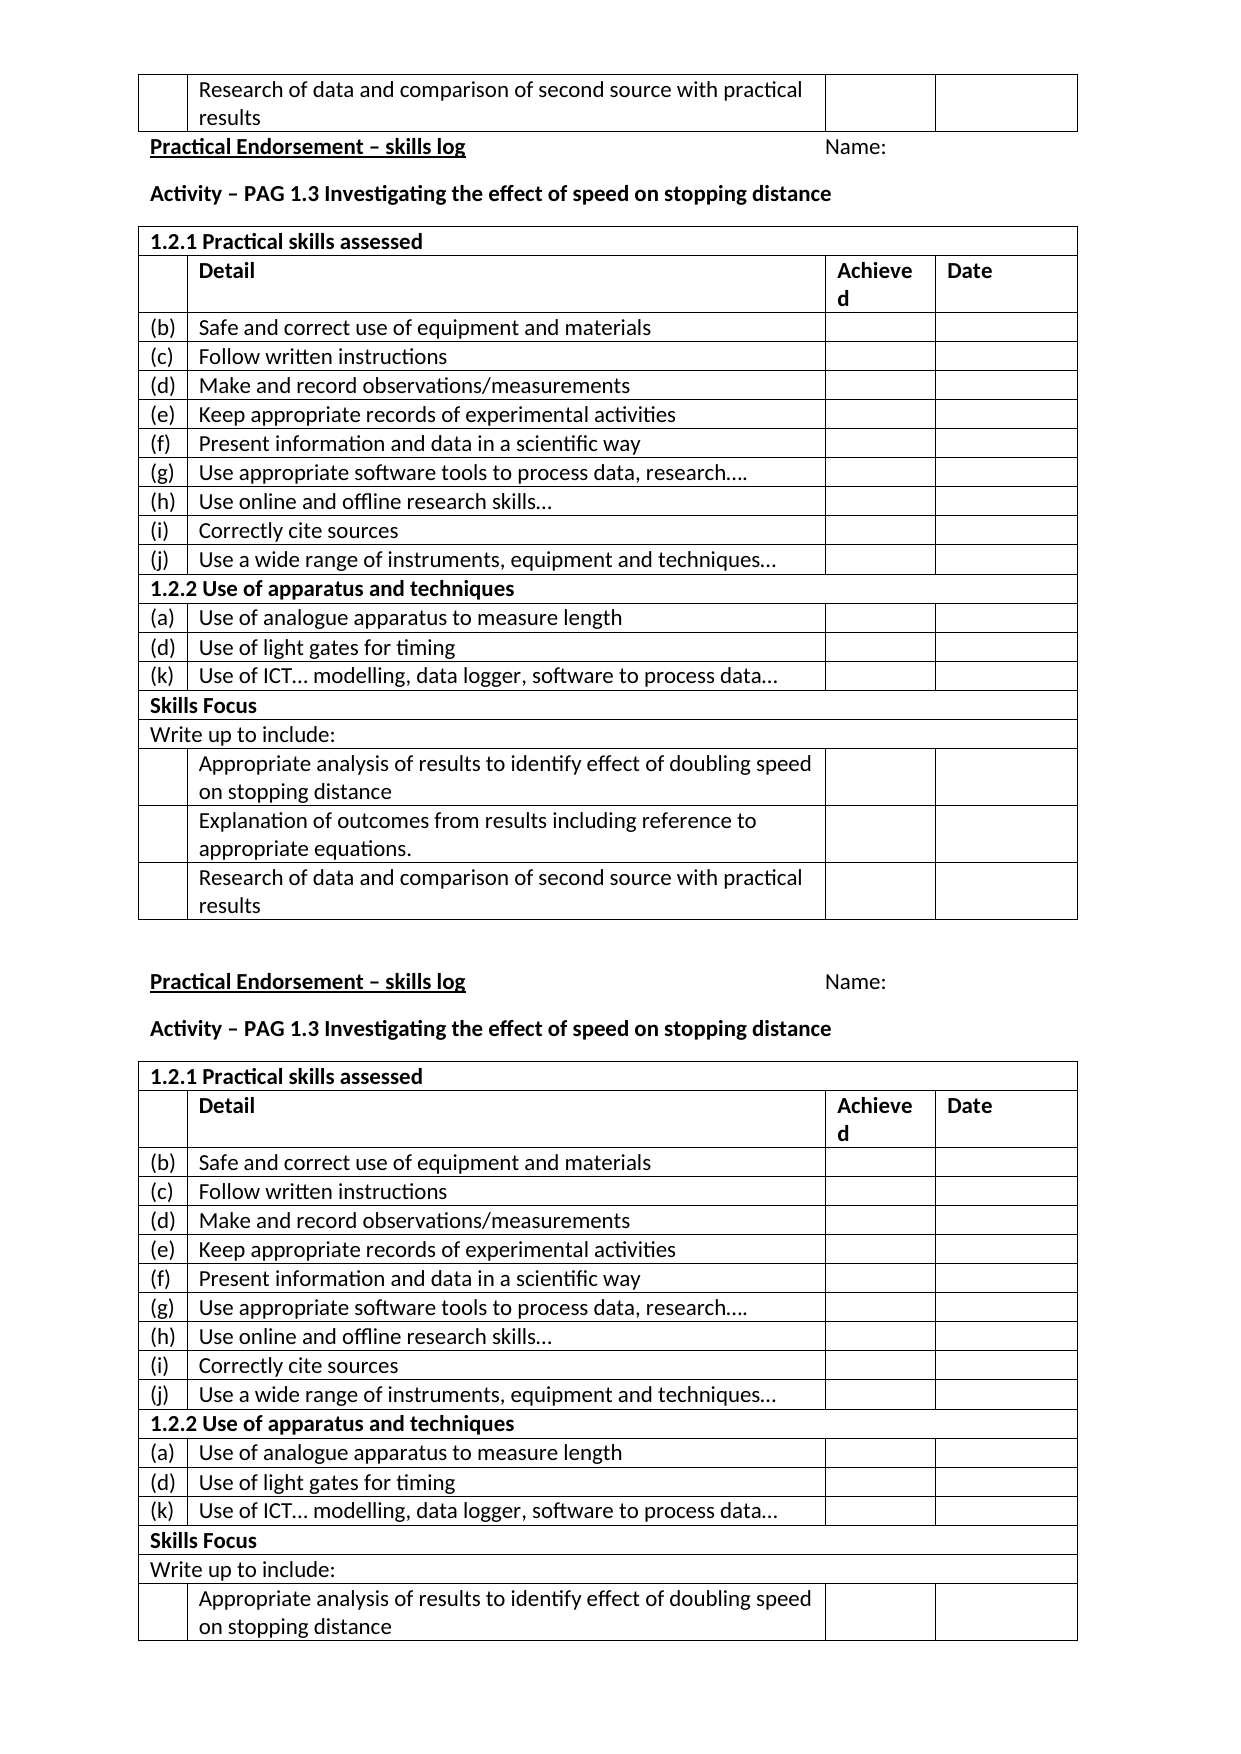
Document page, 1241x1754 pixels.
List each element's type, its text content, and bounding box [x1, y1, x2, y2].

table_cell (j) [139, 1380, 187, 1408]
table_cell Use of analogue apparatus to measure length [188, 604, 825, 632]
table_cell Explanation of outcomes from results including reference to appropriate equations. [188, 806, 825, 862]
table_cell [826, 662, 935, 690]
table_cell (k) [139, 662, 187, 690]
table_cell [139, 75, 187, 131]
table_cell [936, 863, 1077, 919]
table_cell [139, 806, 187, 862]
table_cell Research of data and comparison of second source with practical results [188, 863, 825, 919]
table_cell [936, 313, 1077, 341]
table_cell [826, 1380, 935, 1408]
table_cell (a) [139, 604, 187, 632]
table_cell [936, 516, 1077, 544]
table_cell [826, 545, 935, 573]
table_cell [826, 1235, 935, 1263]
table_header 1.2.1 Practical skills assessed [139, 1062, 1077, 1090]
table_cell Use appropriate software tools to process data, research…. [188, 458, 825, 486]
text Activity – PAG 1.3 Investigating the effect of speed on stopping distance [150, 1014, 1090, 1042]
table_cell [826, 458, 935, 486]
table_cell Write up to include: [139, 1555, 1077, 1583]
table_cell (e) [139, 400, 187, 428]
table_cell Date [936, 1091, 1077, 1147]
table_cell (i) [139, 1351, 187, 1379]
table_cell [936, 1439, 1077, 1467]
table_cell [826, 429, 935, 457]
table_cell Safe and correct use of equipment and materials [188, 313, 825, 341]
table_cell Use a wide range of instruments, equipment and techniques… [188, 545, 825, 573]
table_cell [936, 633, 1077, 661]
table_cell [936, 1380, 1077, 1408]
table_cell (h) [139, 487, 187, 515]
table_cell [826, 400, 935, 428]
table_cell Appropriate analysis of results to identify effect of doubling speed on stopping distance [188, 749, 825, 805]
table_cell 1.2.2 Use of apparatus and techniques [139, 1410, 1077, 1437]
table_cell [826, 371, 935, 399]
table_cell [936, 1148, 1077, 1176]
table_cell [139, 1091, 187, 1147]
table_cell Date [936, 256, 1077, 312]
table_cell (f) [139, 1264, 187, 1292]
text Activity – PAG 1.3 Investigating the effect of speed on stopping distance [150, 179, 1090, 207]
table_cell Use of light gates for timing [188, 633, 825, 661]
table_cell [826, 313, 935, 341]
table_cell (c) [139, 1177, 187, 1205]
table_cell [936, 1584, 1077, 1640]
table_cell [826, 604, 935, 632]
table_cell [936, 1468, 1077, 1496]
table_cell [936, 749, 1077, 805]
table_cell [936, 342, 1077, 370]
table_cell [826, 1206, 935, 1234]
table_cell Use online and offline research skills… [188, 487, 825, 515]
table_cell [826, 342, 935, 370]
table_cell Correctly cite sources [188, 516, 825, 544]
table_cell Use online and offline research skills… [188, 1322, 825, 1350]
table_cell [826, 1439, 935, 1467]
table_cell [826, 1351, 935, 1379]
table_cell [936, 1497, 1077, 1525]
text Practical Endorsement – skills log Name: [150, 967, 1090, 995]
table_cell Use of ICT… modelling, data logger, software to process data… [188, 662, 825, 690]
table_cell [826, 806, 935, 862]
table_cell [826, 633, 935, 661]
table_cell Use appropriate software tools to process data, research…. [188, 1293, 825, 1321]
table_cell (c) [139, 342, 187, 370]
table_cell Keep appropriate records of experimental activities [188, 1235, 825, 1263]
text Practical Endorsement – skills log Name: [150, 132, 1090, 160]
table_cell Achieved [826, 256, 935, 312]
table_cell [826, 1177, 935, 1205]
table_cell [826, 75, 935, 131]
table_cell Present information and data in a scientific way [188, 1264, 825, 1292]
table_cell [936, 545, 1077, 573]
table_cell [826, 1148, 935, 1176]
table_cell (g) [139, 458, 187, 486]
table_cell (i) [139, 516, 187, 544]
table_cell [826, 749, 935, 805]
table_cell (h) [139, 1322, 187, 1350]
table_cell [936, 806, 1077, 862]
table_cell [826, 1293, 935, 1321]
table_cell Appropriate analysis of results to identify effect of doubling speed on stopping distance [188, 1584, 825, 1640]
table_cell [139, 256, 187, 312]
table_cell [936, 1177, 1077, 1205]
table_cell (k) [139, 1497, 187, 1525]
table_cell Achieved [826, 1091, 935, 1147]
table_cell [936, 429, 1077, 457]
table_cell Use of light gates for timing [188, 1468, 825, 1496]
table_cell Make and record observations/measurements [188, 1206, 825, 1234]
table_cell (j) [139, 545, 187, 573]
table_cell Present information and data in a scientific way [188, 429, 825, 457]
table_cell Keep appropriate records of experimental activities [188, 400, 825, 428]
table_cell Follow written instructions [188, 1177, 825, 1205]
table_cell (g) [139, 1293, 187, 1321]
table_cell [936, 1235, 1077, 1263]
table_cell Follow written instructions [188, 342, 825, 370]
table_cell [139, 863, 187, 919]
table_cell Use of analogue apparatus to measure length [188, 1439, 825, 1467]
table_cell [936, 662, 1077, 690]
table_cell [936, 1351, 1077, 1379]
table_cell (d) [139, 1206, 187, 1234]
table_cell (e) [139, 1235, 187, 1263]
table_cell Safe and correct use of equipment and materials [188, 1148, 825, 1176]
table_cell [826, 516, 935, 544]
table_cell (b) [139, 1148, 187, 1176]
table_cell [826, 1497, 935, 1525]
table_cell [936, 487, 1077, 515]
table_cell [936, 1293, 1077, 1321]
table_cell (a) [139, 1439, 187, 1467]
table_cell [826, 1322, 935, 1350]
table_cell Use of ICT… modelling, data logger, software to process data… [188, 1497, 825, 1525]
table_cell [936, 371, 1077, 399]
table_cell [936, 1206, 1077, 1234]
table_cell Skills Focus [139, 691, 1077, 719]
table_cell [936, 1322, 1077, 1350]
table_cell [826, 1584, 935, 1640]
table_cell Make and record observations/measurements [188, 371, 825, 399]
table_cell Detail [188, 256, 825, 312]
table_header 1.2.1 Practical skills assessed [139, 227, 1077, 255]
table_cell Correctly cite sources [188, 1351, 825, 1379]
table_cell [826, 863, 935, 919]
table_cell [826, 1468, 935, 1496]
table_cell Detail [188, 1091, 825, 1147]
table_cell (b) [139, 313, 187, 341]
table_cell [826, 487, 935, 515]
table_cell [936, 75, 1077, 131]
table_cell [139, 1584, 187, 1640]
table_cell [139, 749, 187, 805]
table_cell [936, 1264, 1077, 1292]
table_cell [936, 458, 1077, 486]
table_cell Use a wide range of instruments, equipment and techniques… [188, 1380, 825, 1408]
table_cell [936, 400, 1077, 428]
table_cell (d) [139, 633, 187, 661]
table_cell [826, 1264, 935, 1292]
table_cell Write up to include: [139, 720, 1077, 748]
table_cell 1.2.2 Use of apparatus and techniques [139, 575, 1077, 602]
table_cell (f) [139, 429, 187, 457]
table_cell Skills Focus [139, 1526, 1077, 1554]
table_cell (d) [139, 371, 187, 399]
table_cell (d) [139, 1468, 187, 1496]
table_cell Research of data and comparison of second source with practical results [188, 75, 825, 131]
table_cell [936, 604, 1077, 632]
